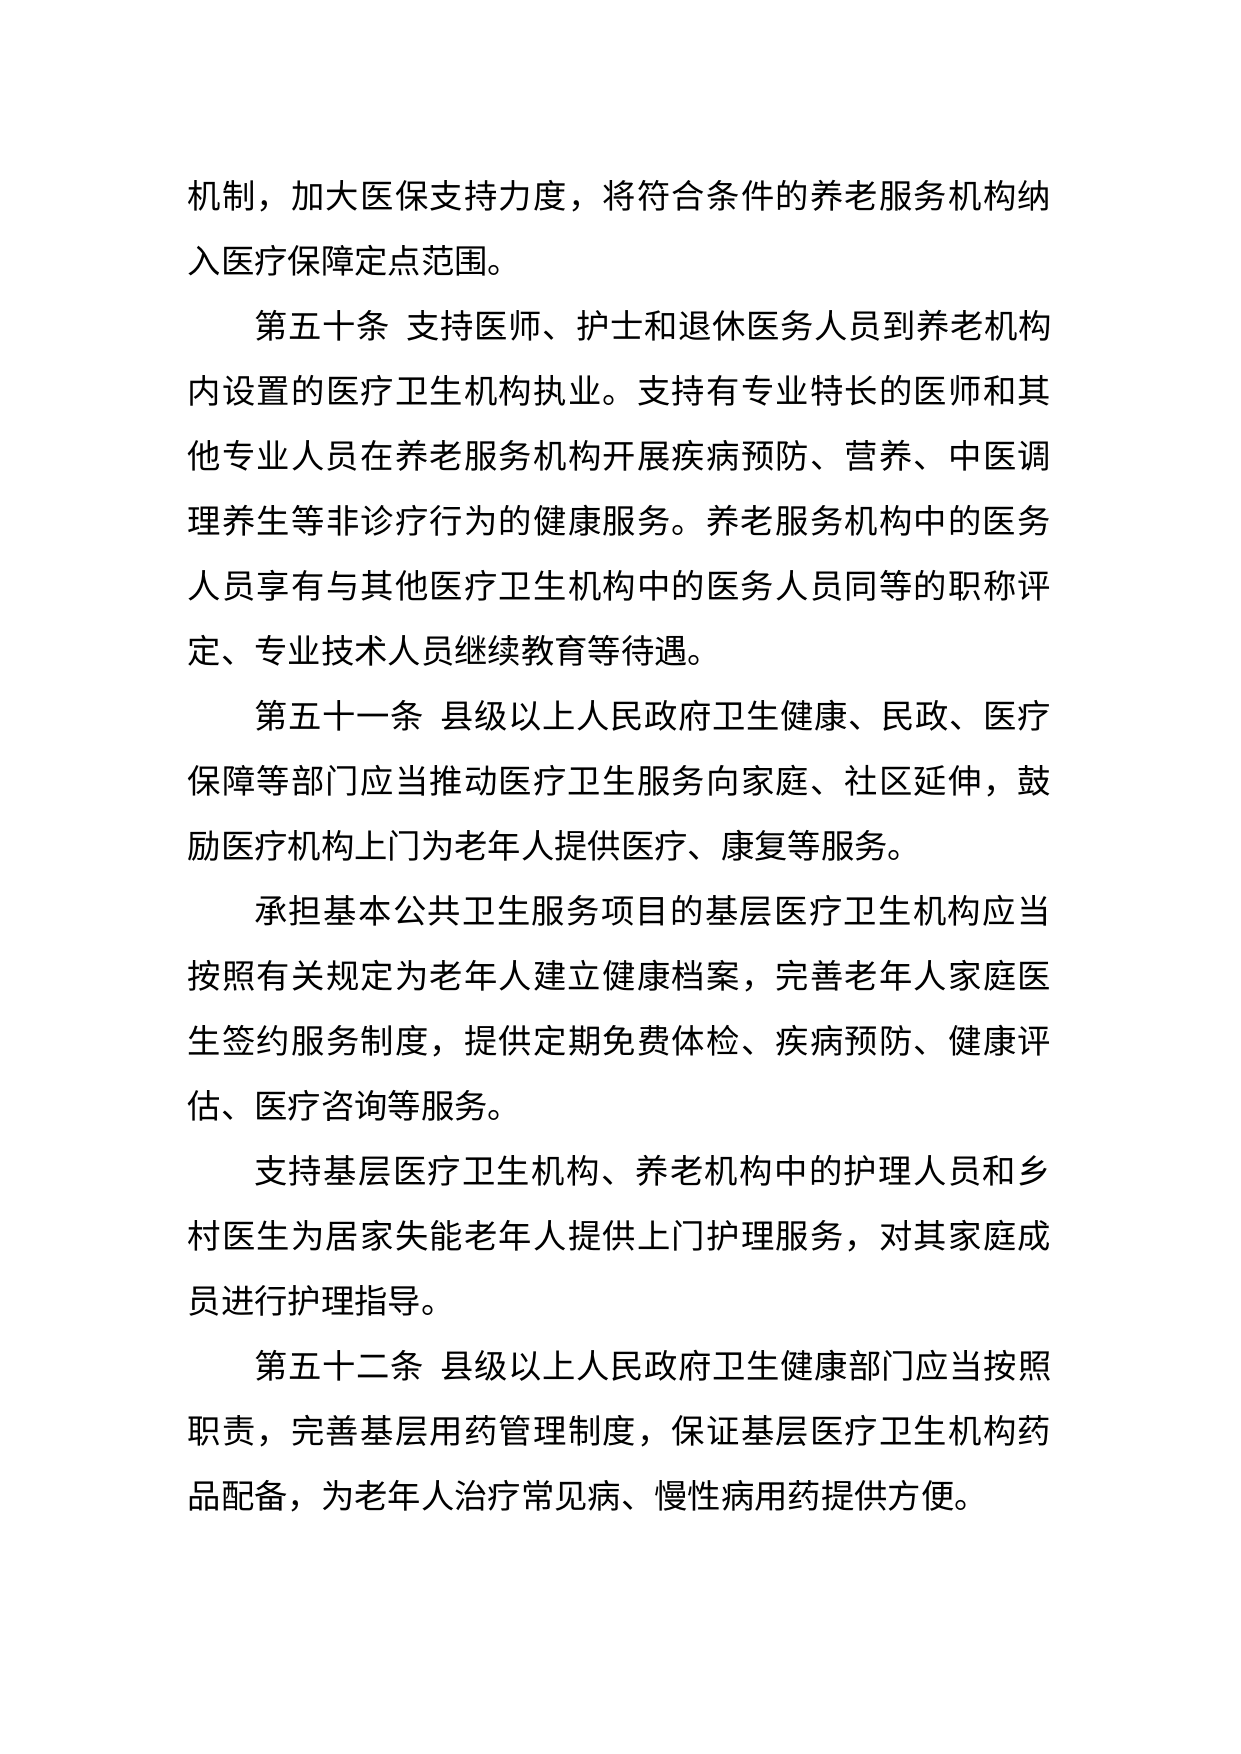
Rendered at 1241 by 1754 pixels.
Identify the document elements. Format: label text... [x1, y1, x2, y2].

text 支持基层医疗卫生机构、养老机构中的护理人员和乡村医生为居家失能老年人提供上门护理服务，对其家庭成员进行护理指导。 [187, 1137, 1053, 1332]
text 第五十二条 县级以上人民政府卫生健康部门应当按照职责，完善基层用药管理制度，保证基层医疗卫生机构药品配备，为老年人治疗常见病、慢性病用药提供方便。 [187, 1332, 1053, 1527]
text 承担基本公共卫生服务项目的基层医疗卫生机构应当按照有关规定为老年人建立健康档案，完善老年人家庭医生签约服务制度，提供定期免费体检、疾病预防、健康评估、医疗咨询等服务。 [187, 877, 1053, 1137]
text 第五十一条 县级以上人民政府卫生健康、民政、医疗保障等部门应当推动医疗卫生服务向家庭、社区延伸，鼓励医疗机构上门为老年人提供医疗、康复等服务。 [187, 682, 1053, 877]
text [187, 162, 1053, 292]
text 第五十条 支持医师、护士和退休医务人员到养老机构内设置的医疗卫生机构执业。支持有专业特长的医师和其他专业人员在养老服务机构开展疾病预防、营养、中医调理养生等非诊疗行为的健康服务。养老服务机构中的医务人员享有与其他医疗卫生机构中的医务人员同等的职称评定、专业技术人员继续教育等待遇。 [187, 292, 1053, 682]
